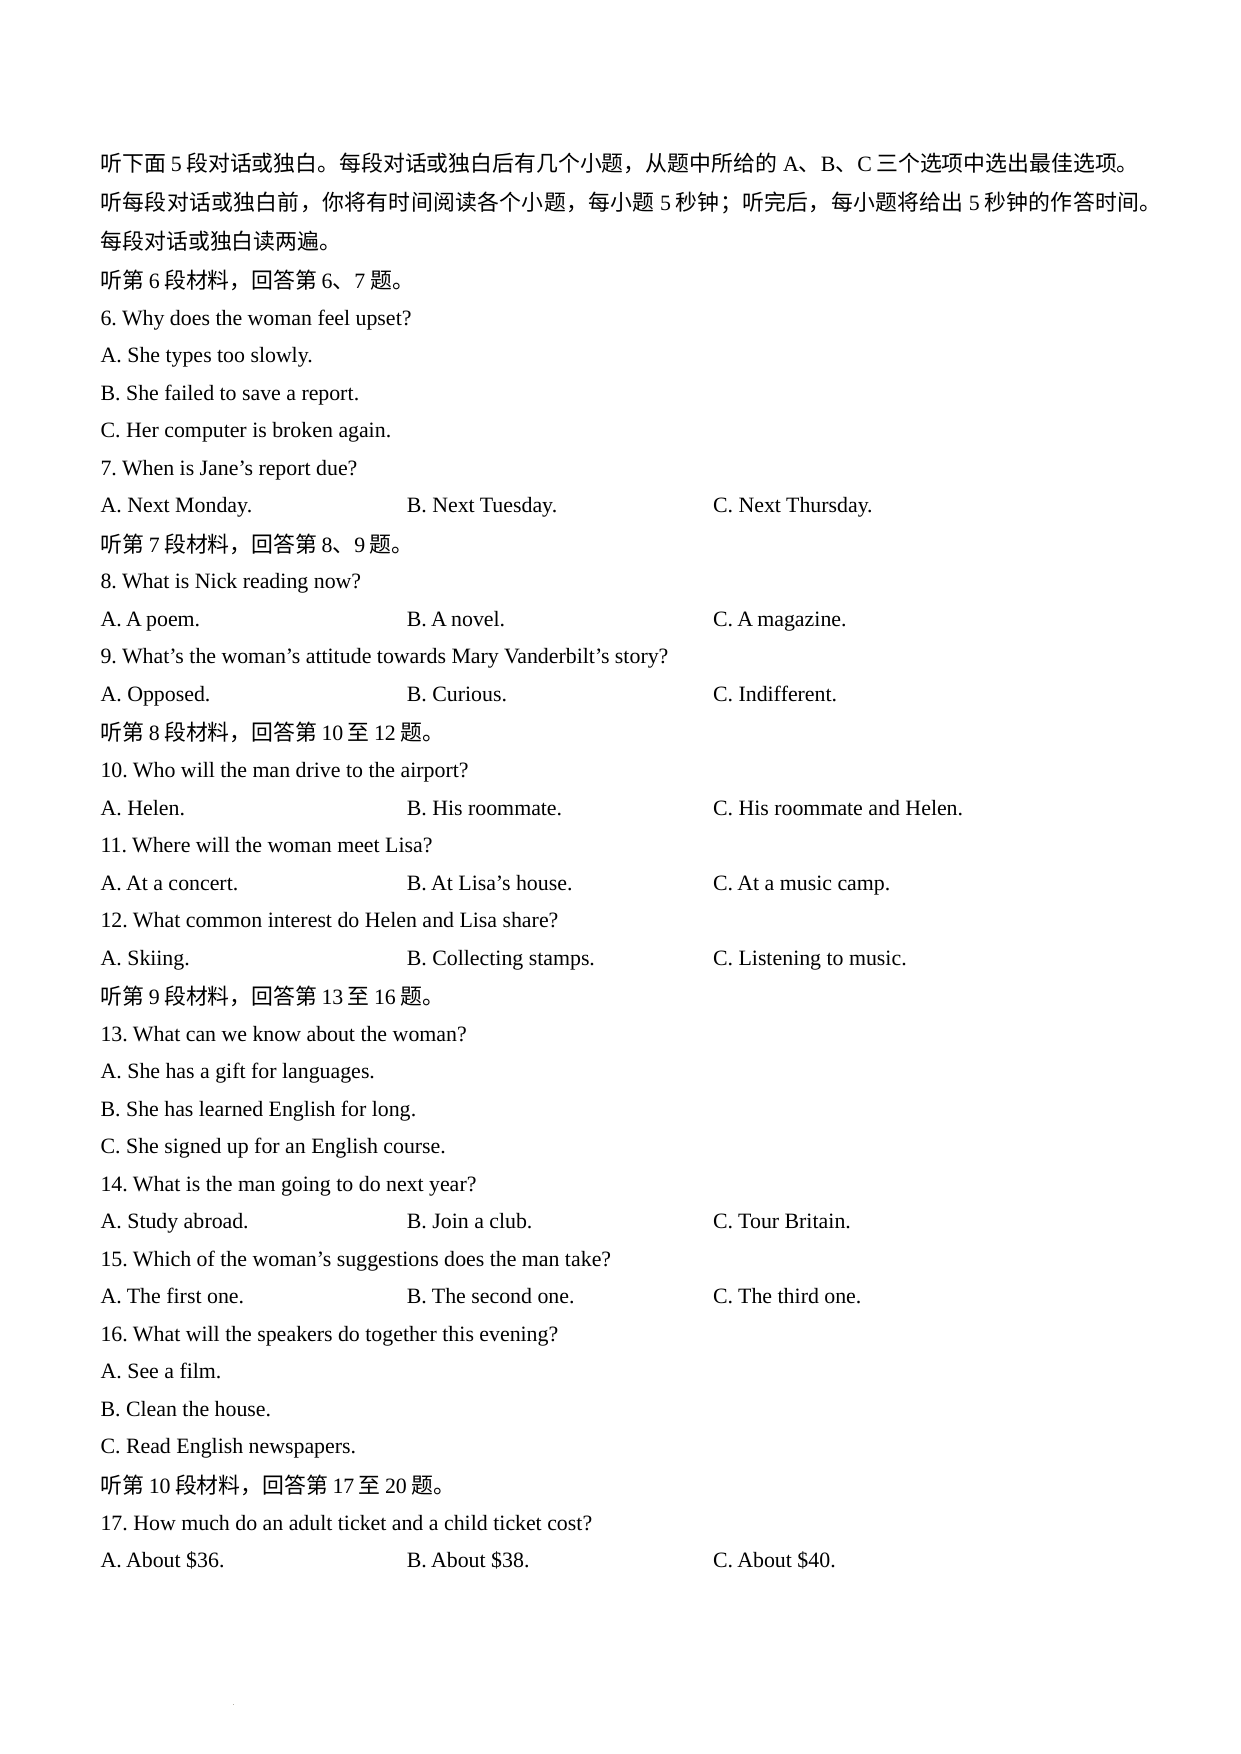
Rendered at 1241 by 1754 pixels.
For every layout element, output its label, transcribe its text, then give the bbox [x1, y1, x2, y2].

text A. At a concert. B. At Lisa’s house. C. At a music camp. [100, 866, 1140, 899]
text B. Clean the house. [100, 1392, 1140, 1425]
text 6. Why does the woman feel upset? [100, 301, 1140, 334]
text 14. What is the man going to do next year? [100, 1167, 1140, 1200]
text A. About $36. B. About $38. C. About $40. [100, 1544, 1140, 1576]
text 13. What can we know about the woman? [100, 1017, 1140, 1050]
text 17. How much do an adult ticket and a child ticket cost? [100, 1506, 1140, 1539]
text A. See a film. [100, 1355, 1140, 1387]
text A. Opposed. B. Curious. C. Indifferent. [100, 677, 1140, 710]
text A. The first one. B. The second one. C. The third one. [100, 1280, 1140, 1312]
text 听下面5段对话或独白。每段对话或独白后有几个小题，从题中所给的A、B、C三个选项中选出最佳选项。听每段对话或独白前，你将有时间阅读各个小题，每小题5秒钟；听完后，每小题将给出5秒钟的作答时间。每段对话或独白读两遍。 [100, 146, 1140, 256]
text 7. When is Jane’s report due? [100, 451, 1140, 484]
text B. She failed to save a report. [100, 376, 1140, 409]
text 9. What’s the woman’s attitude towards Mary Vanderbilt’s story? [100, 640, 1140, 672]
text 11. Where will the woman meet Lisa? [100, 829, 1140, 861]
text 8. What is Nick reading now? [100, 565, 1140, 597]
text 12. What common interest do Helen and Lisa share? [100, 904, 1140, 936]
text 听第7段材料，回答第8、9题。 [100, 526, 1140, 559]
text 10. Who will the man drive to the airport? [100, 754, 1140, 786]
text A. She has a gift for languages. [100, 1055, 1140, 1087]
text A. Helen. B. His roommate. C. His roommate and Helen. [100, 791, 1140, 824]
text C. Her computer is broken again. [100, 414, 1140, 446]
text 16. What will the speakers do together this evening? [100, 1317, 1140, 1350]
text A. A poem. B. A novel. C. A magazine. [100, 602, 1140, 635]
text A. Skiing. B. Collecting stamps. C. Listening to music. [100, 941, 1140, 974]
text 听第8段材料，回答第10至12题。 [100, 715, 1140, 747]
text A. She types too slowly. [100, 339, 1140, 371]
text C. She signed up for an English course. [100, 1130, 1140, 1162]
text 听第10段材料，回答第17至20题。 [100, 1467, 1140, 1500]
text 听第6段材料，回答第6、7 题。 [100, 262, 1140, 295]
text B. She has learned English for long. [100, 1092, 1140, 1125]
text 15. Which of the woman’s suggestions does the man take? [100, 1242, 1140, 1275]
text 听第9段材料，回答第13至16题。 [100, 979, 1140, 1011]
text C. Read English newspapers. [100, 1430, 1140, 1462]
text A. Study abroad. B. Join a club. C. Tour Britain. [100, 1205, 1140, 1237]
text A. Next Monday. B. Next Tuesday. C. Next Thursday. [100, 489, 1140, 521]
